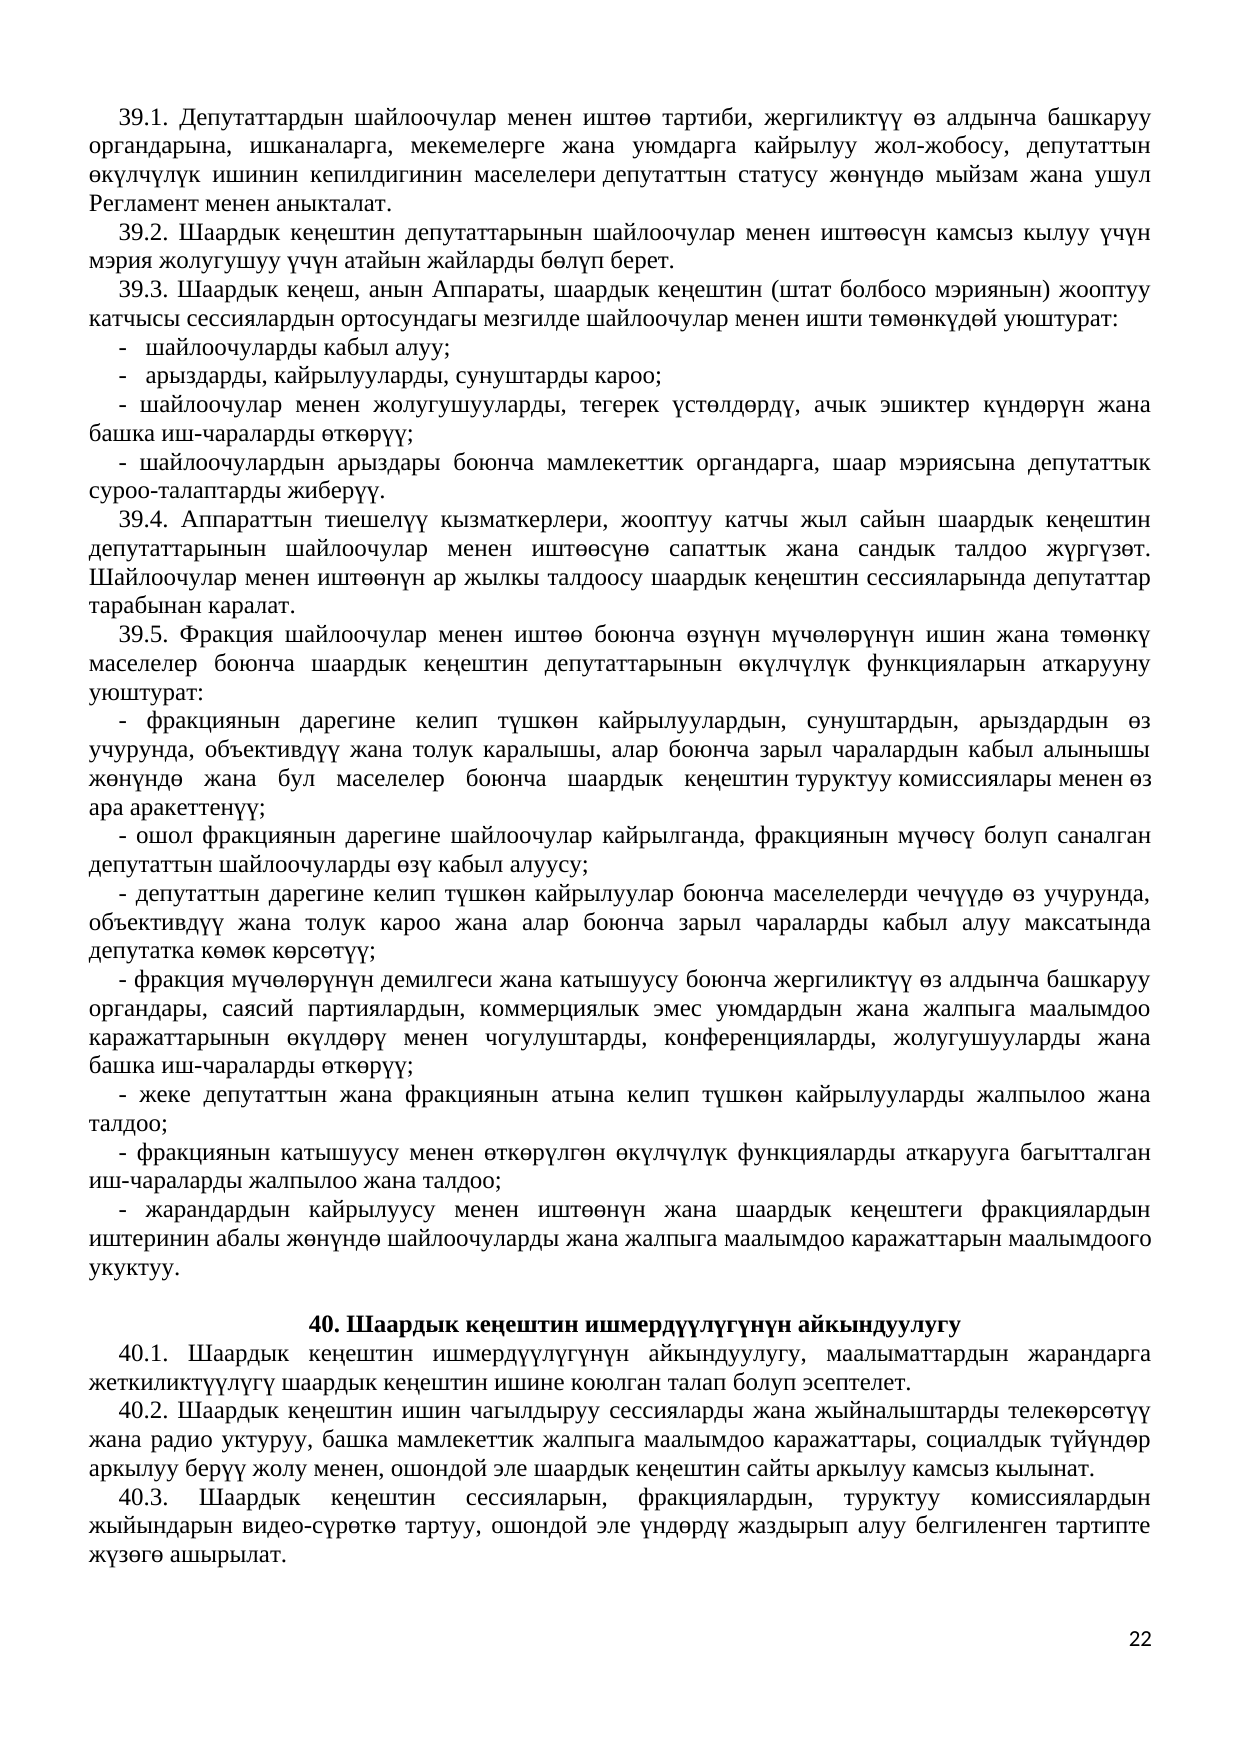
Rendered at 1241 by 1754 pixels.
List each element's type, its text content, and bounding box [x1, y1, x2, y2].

text 40.1. Шаардык кеңештин ишмердүүлүгүнүн айкындуулугу, маалыматтардын жарандарга жеткиликтүүлүгү шаардык кеңештин ишине коюлган талап болуп эсептелет. [89, 1338, 1152, 1396]
text - жарандардын кайрылуусу менен иштөөнүн жана шаардык кеңештеги фракциялардын иштеринин абалы жөнүндө шайлоочуларды жана жалпыга маалымдоо каражаттарын маалымдоого укуктуу. [89, 1194, 1152, 1281]
text 40. Шаардык кеңештин ишмердүүлүгүнүн айкындуулугу [89, 1309, 1152, 1338]
text 40.2. Шаардык кеңештин ишин чагылдыруу сессияларды жана жыйналыштарды телекөрсөтүү жана радио уктуруу, башка мамлекеттик жалпыга маалымдоо каражаттары, социалдык түйүндөр аркылуу берүү жолу менен, ошондой эле шаардык кеңештин сайты аркылуу камсыз кылынат. [89, 1396, 1152, 1482]
text 39.2. Шаардык кеңештин депутаттарынын шайлоочулар менен иштөөсүн камсыз кылуу үчүн мэрия жолугушуу үчүн атайын жайларды бөлүп берет. [89, 217, 1152, 274]
text 39.4. Аппараттын тиешелүү кызматкерлери, жооптуу катчы жыл сайын шаардык кеңештин депутаттарынын шайлоочулар менен иштөөсүнө сапаттык жана сандык талдоо жүргүзөт. Шайлоочулар менен иштөөнүн ар жылкы талдоосу шаардык кеңештин сессияларында депутаттар тарабынан каралат. [89, 504, 1152, 619]
text 39.1. Депутаттардын шайлоочулар менен иштөө тартиби, жергиликтүү өз алдынча башкаруу органдарына, ишканаларга, мекемелерге жана уюмдарга кайрылуу жол-жобосу, депутаттын өкүлчүлүк ишинин кепилдигинин маселелери депутаттын статусу жөнүндө мыйзам жана ушул Регламент менен аныкталат. [89, 102, 1152, 217]
text - фракциянын катышуусу менен өткөрүлгөн өкүлчүлүк функцияларды аткарууга багытталган иш-чараларды жалпылоо жана талдоо; [89, 1137, 1152, 1194]
text 40.3. Шаардык кеңештин сессияларын, фракциялардын, туруктуу комиссиялардын жыйындарын видео-сүрөткө тартуу, ошондой эле үндөрдү жаздырып алуу белгиленген тартипте жүзөгө ашырылат. [89, 1482, 1152, 1568]
text - шайлоочулар менен жолугушууларды, тегерек үстөлдөрдү, ачык эшиктер күндөрүн жана башка иш-чараларды өткөрүү; [89, 389, 1152, 447]
text 39.5. Фракция шайлоочулар менен иштөө боюнча өзүнүн мүчөлөрүнүн ишин жана төмөнкү маселелер боюнча шаардык кеңештин депутаттарынын өкүлчүлүк функцияларын аткарууну уюштурат: [89, 619, 1152, 706]
text - депутаттын дарегине келип түшкөн кайрылуулар боюнча маселелерди чечүүдө өз учурунда, объективдүү жана толук кароо жана алар боюнча зарыл чараларды кабыл алуу максатында депутатка көмөк көрсөтүү; [89, 878, 1152, 964]
text - арыздарды, кайрылууларды, сунуштарды кароо; [89, 361, 1152, 389]
text - фракция мүчөлөрүнүн демилгеси жана катышуусу боюнча жергиликтүү өз алдынча башкаруу органдары, саясий партиялардын, коммерциялык эмес уюмдардын жана жалпыга маалымдоо каражаттарынын өкүлдөрү менен чогулуштарды, конференцияларды, жолугушууларды жана башка иш-чараларды өткөрүү; [89, 964, 1152, 1079]
text - жеке депутаттын жана фракциянын атына келип түшкөн кайрылууларды жалпылоо жана талдоо; [89, 1079, 1152, 1137]
text - фракциянын дарегине келип түшкөн кайрылуулардын, сунуштардын, арыздардын өз учурунда, объективдүү жана толук каралышы, алар боюнча зарыл чаралардын кабыл алынышы жөнүндө жана бул маселелер боюнча шаардык кеңештин туруктуу комиссиялары менен өз ара аракеттенүү; [89, 706, 1152, 821]
text - шайлоочуларды кабыл алуу; [89, 332, 1152, 361]
text 39.3. Шаардык кеңеш, анын Аппараты, шаардык кеңештин (штат болбосо мэриянын) жооптуу катчысы сессиялардын ортосундагы мезгилде шайлоочулар менен ишти төмөнкүдөй уюштурат: [89, 274, 1152, 332]
text - ошол фракциянын дарегине шайлоочулар кайрылганда, фракциянын мүчөсү болуп саналган депутаттын шайлоочуларды өзү кабыл алуусу; [89, 821, 1152, 878]
text - шайлоочулардын арыздары боюнча мамлекеттик органдарга, шаар мэриясына депутаттык суроо-талаптарды жиберүү. [89, 447, 1152, 504]
